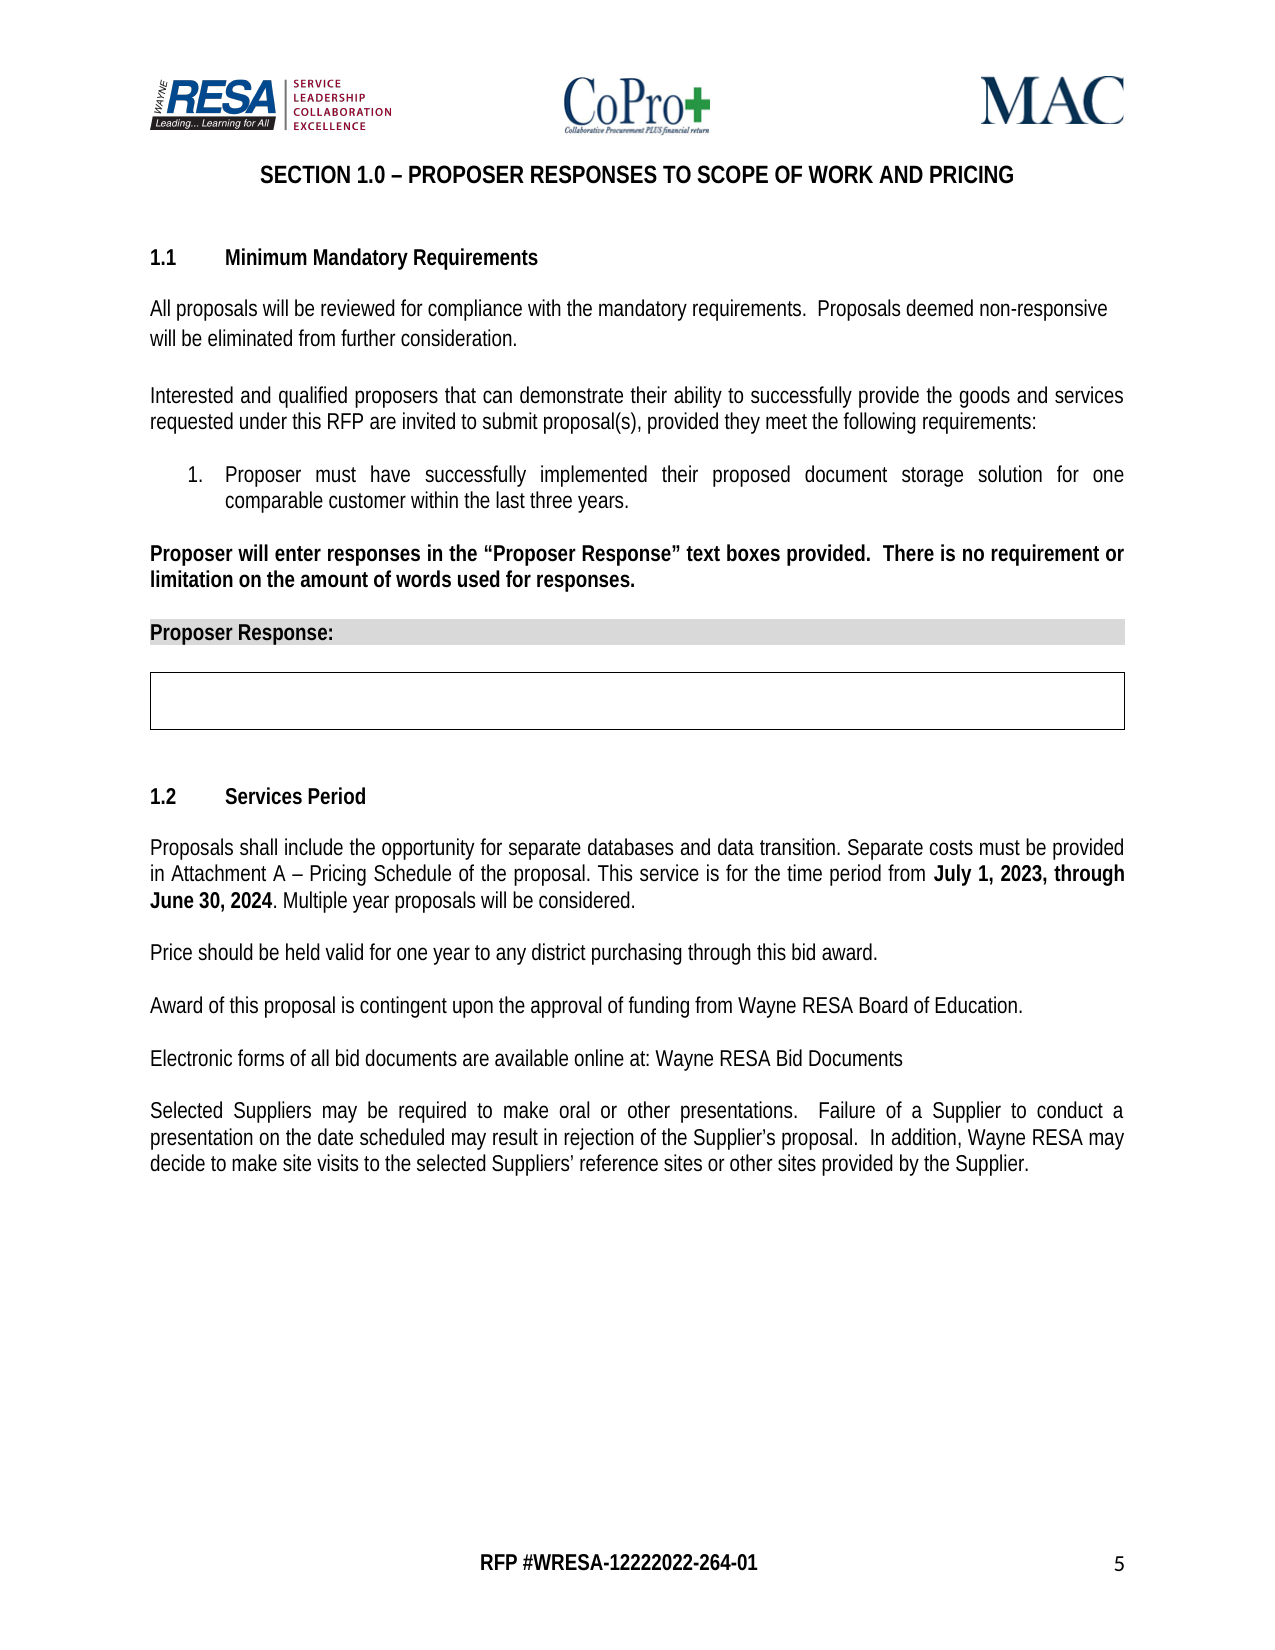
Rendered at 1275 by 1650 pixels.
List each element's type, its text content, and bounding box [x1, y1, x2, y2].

picture [150, 75, 393, 135]
text Electronic forms of all bid documents are available online at: Wayne RESA Bid Documents [150, 1045, 1125, 1071]
subtitle 1.2 Services Period [150, 783, 1125, 809]
text All proposals will be reviewed for compliance with the mandatory requirements. Proposals deemed non-responsive will be eliminated from further consideration. [150, 295, 1125, 352]
subtitle SECTION 1.0 – PROPOSER RESPONSES TO SCOPE OF WORK AND PRICING [150, 160, 1125, 189]
picture [979, 76, 1124, 123]
text Selected Suppliers may be required to make oral or other presentations. Failure of a Supplier to conduct a presentation on the date scheduled may result in rejection of the Supplier’s proposal. In addition, Wayne RESA may decide to make site visits to the selected Suppliers’ reference sites or other sites provided by the Supplier. [150, 1097, 1125, 1177]
text Price should be held valid for one year to any district purchasing through this bid award. [150, 939, 1125, 966]
subtitle 1.1 Minimum Mandatory Requirements [150, 244, 1125, 270]
list Proposer must have successfully implemented their proposed document storage solution for one comparable customer within the last three years. [187, 461, 1125, 514]
text Proposer will enter responses in the “Proposer Response” text boxes provided. There is no requirement or limitation on the amount of words used for responses. [150, 540, 1125, 593]
text Award of this proposal is contingent upon the approval of funding from Wayne RESA Board of Education. [150, 992, 1125, 1018]
text Proposer Response: [150, 619, 1125, 645]
picture [563, 77, 710, 136]
text Proposals shall include the opportunity for separate databases and data transition. Separate costs must be provided in Attachment A – Pricing Schedule of the proposal. This service is for the time period from July 1, 2023, through June 30, 2024. Multiple year proposals will be considered. [150, 834, 1125, 913]
table_header [151, 673, 1124, 729]
text Interested and qualified proposers that can demonstrate their ability to successfully provide the goods and services requested under this RFP are invited to submit proposal(s), provided they meet the following requirements: [150, 382, 1125, 434]
